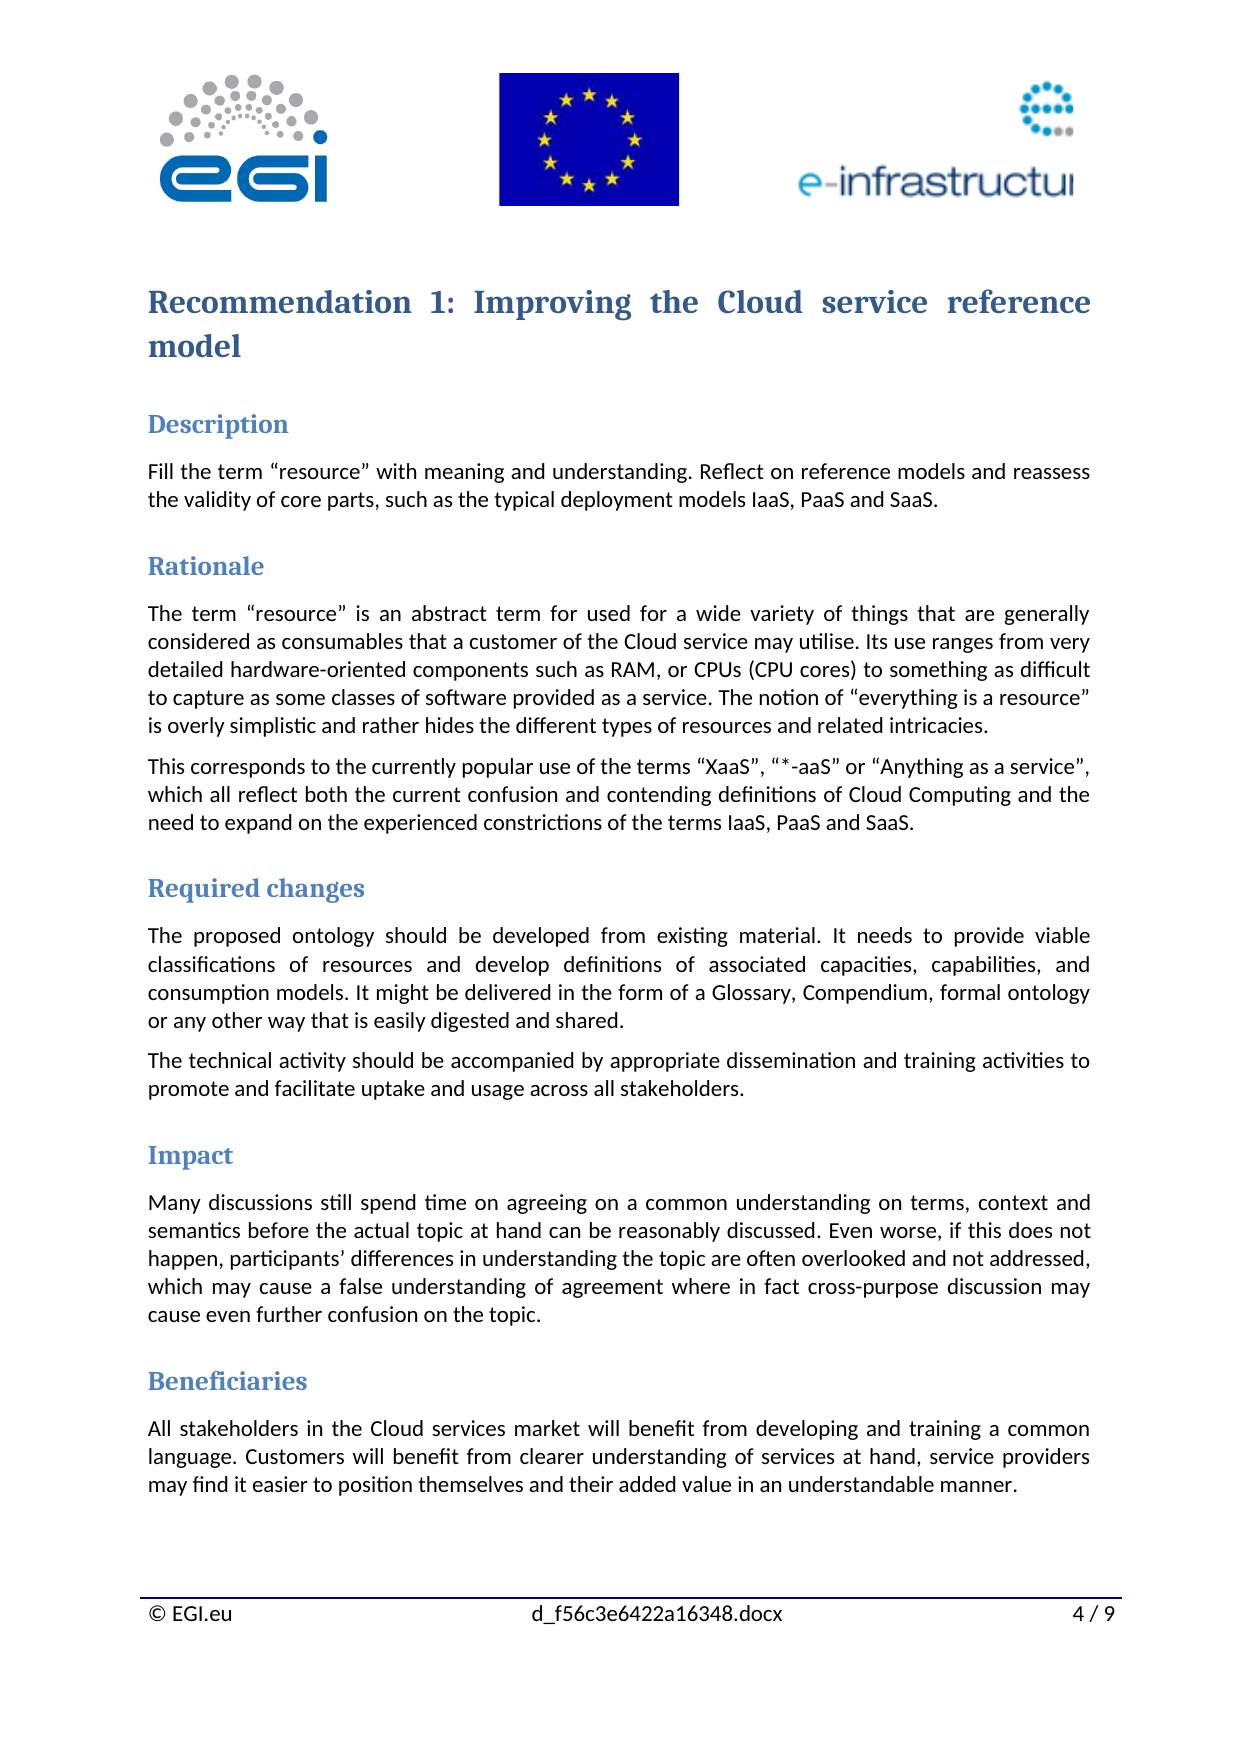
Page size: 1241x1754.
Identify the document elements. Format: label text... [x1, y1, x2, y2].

subtitle Beneficiaries [148, 1366, 1092, 1397]
subtitle Recommendation 1: Improving the Cloud service reference model [148, 284, 1092, 366]
subtitle Description [148, 409, 1092, 440]
text This corresponds to the currently popular use of the terms “XaaS”, “*-aaS” or “Anything as a service”, which all reflect both the current confusion and contending definitions of Cloud Computing and the need to expand on the experienced constrictions of the terms IaaS, PaaS and SaaS. [148, 752, 1092, 836]
subtitle Required changes [148, 873, 1092, 904]
subtitle Impact [148, 1140, 1092, 1171]
text Fill the term “resource” with meaning and understanding. Reflect on reference models and reassess the validity of core parts, such as the typical deployment models IaaS, PaaS and SaaS. [148, 457, 1092, 513]
text The technical activity should be accompanied by appropriate dissemination and training activities to promote and facilitate uptake and usage across all stakeholders. [148, 1046, 1092, 1102]
text The proposed ontology should be developed from existing material. It needs to provide viable classifications of resources and develop definitions of associated capacities, capabilities, and consumption models. It might be delivered in the form of a Glossary, Compendium, formal ontology or any other way that is easily digested and shared. [148, 922, 1092, 1034]
text Many discussions still spend time on agreeing on a common understanding on terms, context and semantics before the actual topic at hand can be reasonably discussed. Even worse, if this does not happen, participants’ differences in understanding the topic are often overlooked and not addressed, which may cause a false understanding of agreement where in fact cross-purpose discussion may cause even further confusion on the topic. [148, 1188, 1092, 1328]
subtitle Rationale [148, 551, 1092, 582]
picture [499, 73, 680, 206]
text All stakeholders in the Cloud services market will benefit from developing and training a common language. Customers will benefit from clearer understanding of services at hand, service providers may find it easier to position themselves and their added value in an understandable manner. [148, 1414, 1092, 1498]
picture [791, 73, 1074, 206]
picture [158, 73, 329, 204]
text The term “resource” is an abstract term for used for a wide variety of things that are generally considered as consumables that a customer of the Cloud service may utilise. Its use ranges from very detailed hardware-oriented components such as RAM, or CPUs (CPU cores) to something as difficult to capture as some classes of software provided as a service. The notion of “everything is a resource” is overly simplistic and rather hides the different types of resources and related intricacies. [148, 599, 1092, 739]
